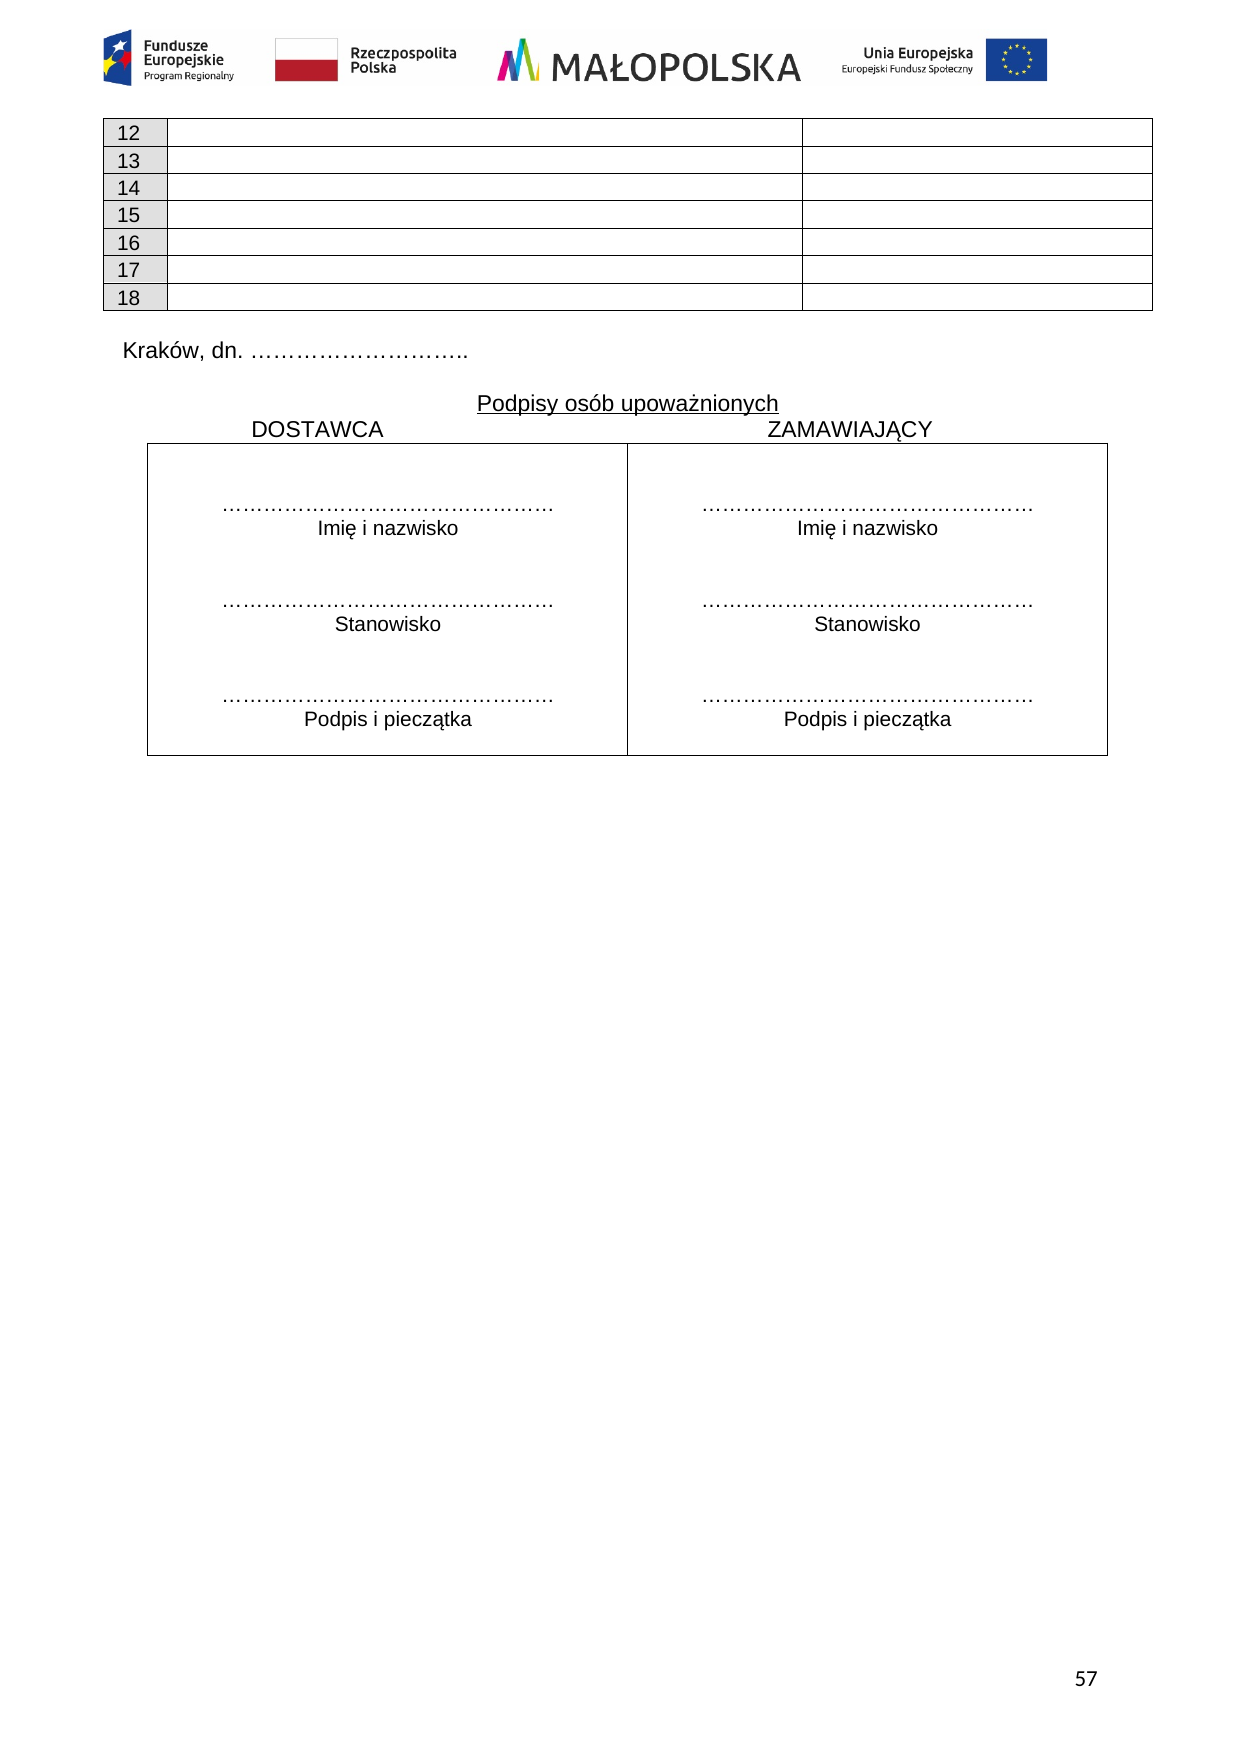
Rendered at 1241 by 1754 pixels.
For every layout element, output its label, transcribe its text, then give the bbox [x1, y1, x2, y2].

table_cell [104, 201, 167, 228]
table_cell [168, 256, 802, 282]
picture [103, 29, 1048, 86]
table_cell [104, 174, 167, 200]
text Podpisy osób upoważnionych [103, 390, 1152, 416]
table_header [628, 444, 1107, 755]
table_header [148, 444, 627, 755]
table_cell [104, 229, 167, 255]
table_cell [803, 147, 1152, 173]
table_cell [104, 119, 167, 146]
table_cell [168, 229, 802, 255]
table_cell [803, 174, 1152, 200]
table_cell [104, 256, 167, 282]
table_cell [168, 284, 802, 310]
text Kraków, dn. ……………………….. [103, 337, 1152, 364]
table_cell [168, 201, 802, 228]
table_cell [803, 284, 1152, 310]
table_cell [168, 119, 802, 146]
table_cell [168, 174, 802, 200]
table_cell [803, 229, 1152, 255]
text DOSTAWCA ZAMAWIAJĄCY [177, 416, 1152, 443]
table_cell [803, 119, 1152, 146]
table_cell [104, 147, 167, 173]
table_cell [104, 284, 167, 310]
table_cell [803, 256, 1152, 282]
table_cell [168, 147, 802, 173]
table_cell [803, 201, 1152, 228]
